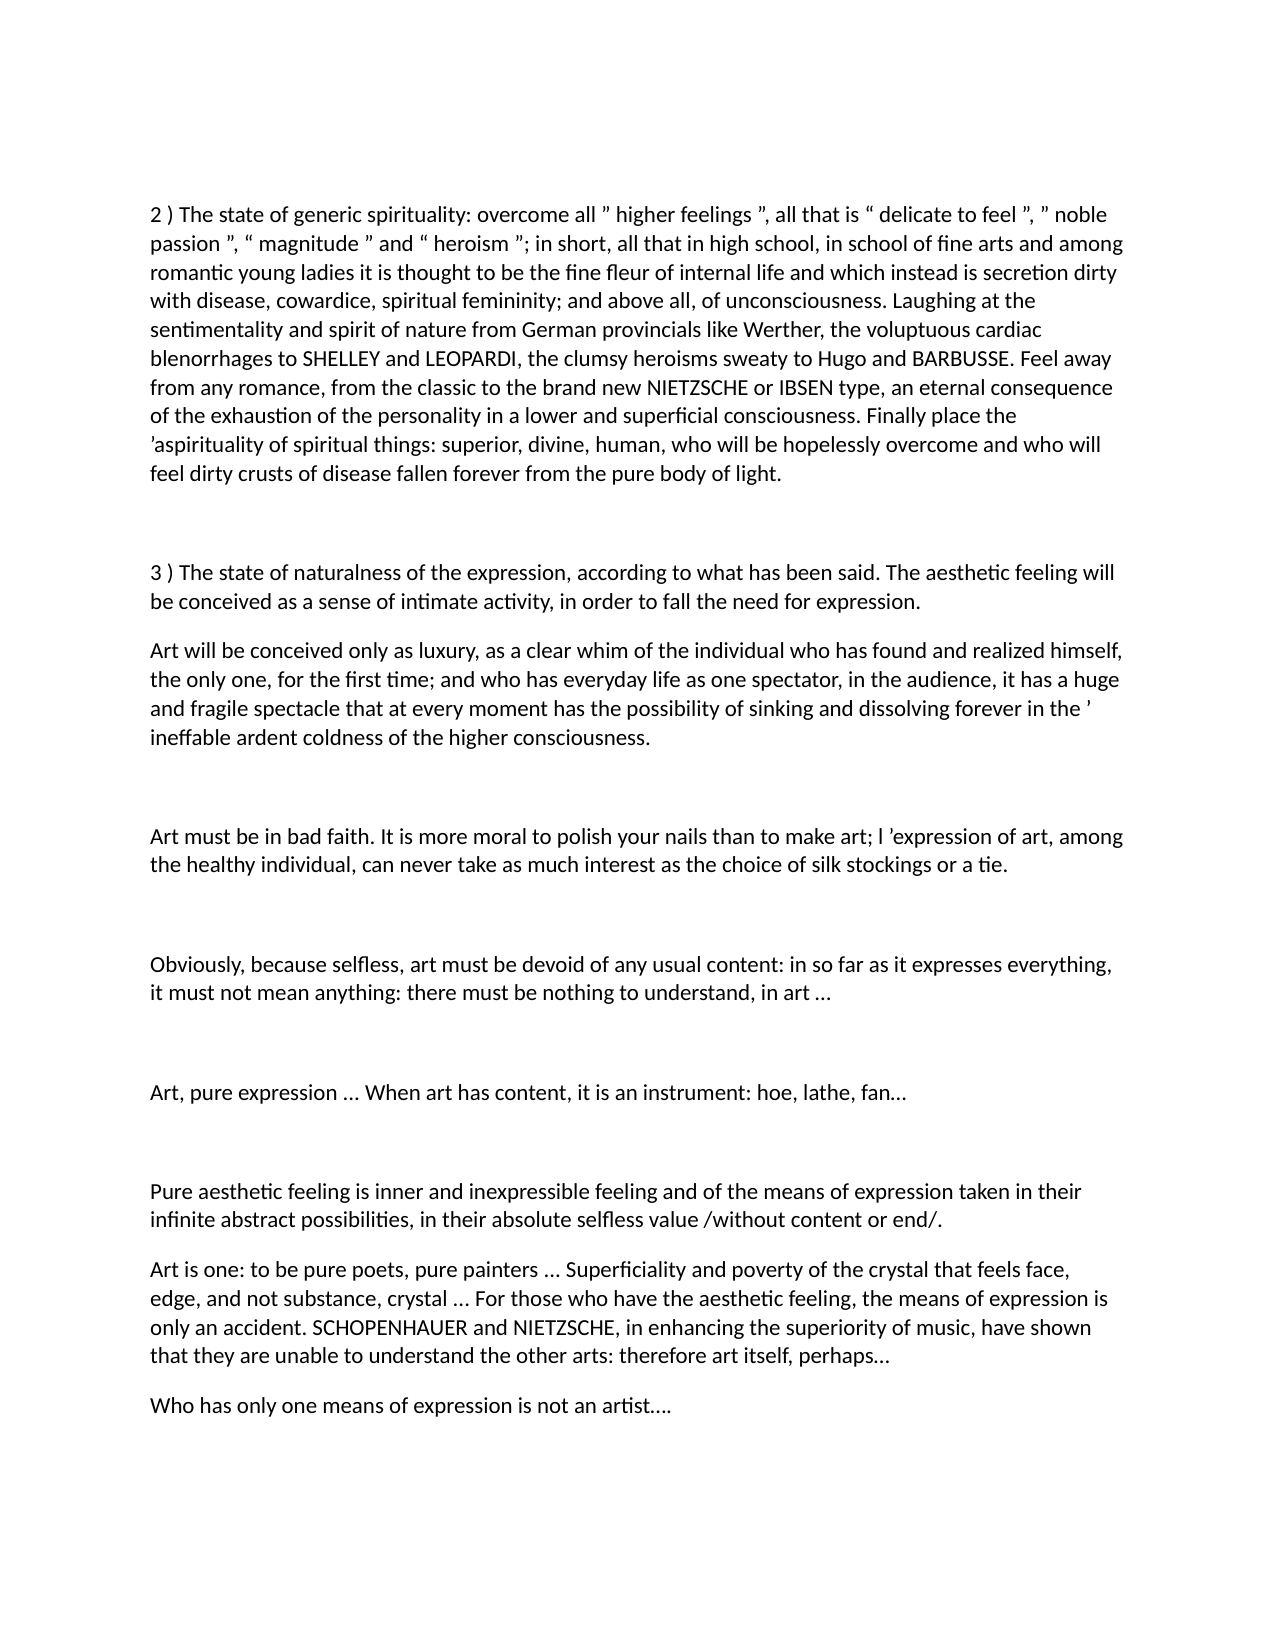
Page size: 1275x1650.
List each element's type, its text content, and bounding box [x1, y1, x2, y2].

text Obviously, because selfless, art must be devoid of any usual content: in so far as it expresses everything, it must not mean anything: there must be nothing to understand, in art … [150, 949, 1125, 1007]
text Art is one: to be pure poets, pure painters ... Superficiality and poverty of the crystal that feels face, edge, and not substance, crystal ... For those who have the aesthetic feeling, the means of expression is only an accident. SCHOPENHAUER and NIETZSCHE, in enhancing the superiority of music, have shown that they are unable to understand the other arts: therefore art itself, perhaps… [150, 1254, 1125, 1369]
text Who has only one means of expression is not an artist…. [150, 1390, 1125, 1419]
text Art, pure expression ... When art has content, it is an instrument: hoe, lathe, fan… [150, 1077, 1125, 1106]
text Art must be in bad faith. It is more moral to polish your nails than to make art; l ’expression of art, among the healthy individual, can never take as much interest as the choice of silk stockings or a tie. [150, 821, 1125, 879]
text 3 ) The state of naturalness of the expression, according to what has been said. The aesthetic feeling will be conceived as a sense of intimate activity, in order to fall the need for expression. [150, 557, 1125, 615]
text Art will be conceived only as luxury, as a clear whim of the individual who has found and realized himself, the only one, for the first time; and who has everyday life as one spectator, in the audience, it has a huge and fragile spectacle that at every moment has the possibility of sinking and dissolving forever in the ’ ineffable ardent coldness of the higher consciousness. [150, 636, 1125, 751]
text Pure aesthetic feeling is inner and inexpressible feeling and of the means of expression taken in their infinite abstract possibilities, in their absolute selfless value /without content or end/. [150, 1176, 1125, 1234]
text 2 ) The state of generic spirituality: overcome all ” higher feelings ”, all that is “ delicate to feel ”, ” noble passion ”, “ magnitude ” and “ heroism ”; in short, all that in high school, in school of fine arts and among romantic young ladies it is thought to be the fine fleur of internal life and which instead is secretion dirty with disease, cowardice, spiritual femininity; and above all, of unconsciousness. Laughing at the sentimentality and spirit of nature from German provincials like Werther, the voluptuous cardiac blenorrhages to SHELLEY and LEOPARDI, the clumsy heroisms sweaty to Hugo and BARBUSSE. Feel away from any romance, from the classic to the brand new NIETZSCHE or IBSEN type, an eternal consequence of the exhaustion of the personality in a lower and superficial consciousness. Finally place the ’aspirituality of spiritual things: superior, divine, human, who will be hopelessly overcome and who will feel dirty crusts of disease fallen forever from the pure body of light. [150, 199, 1125, 487]
